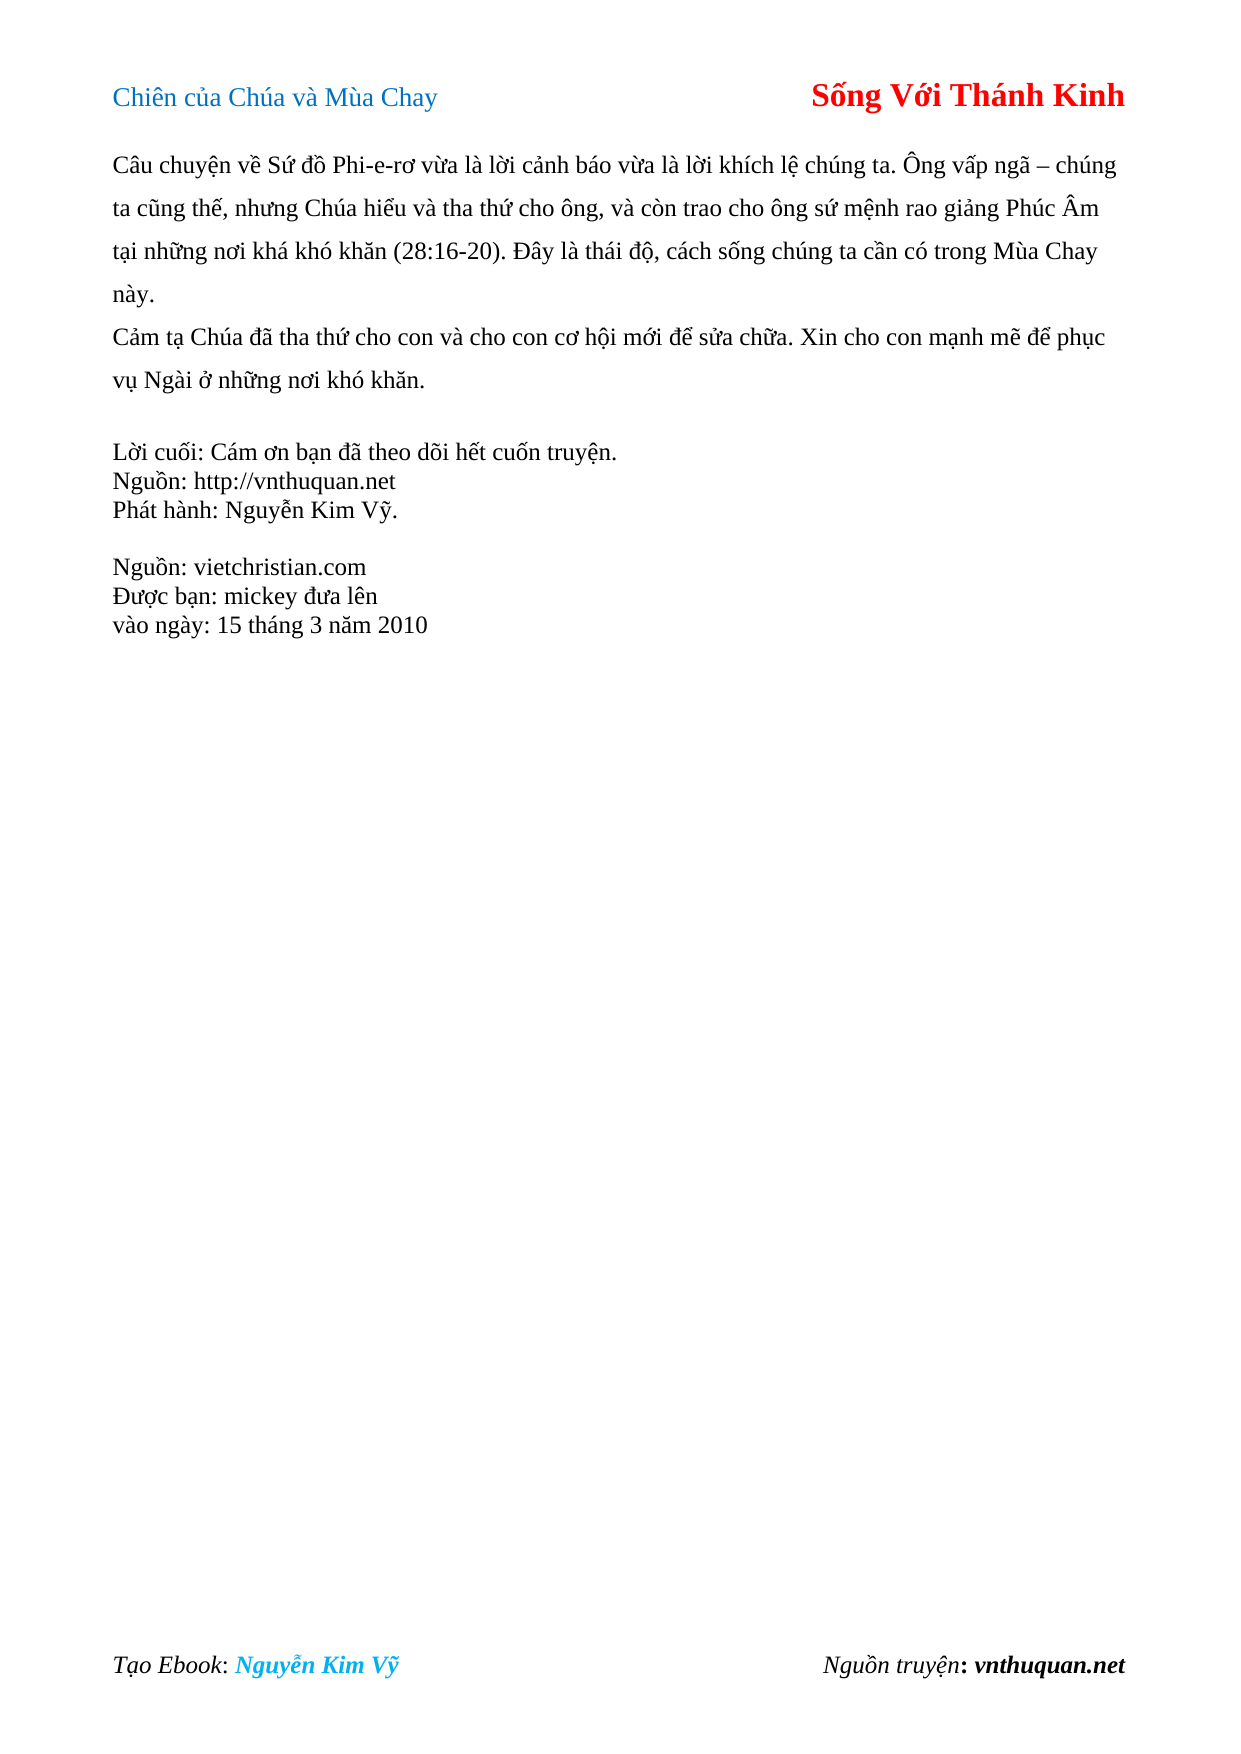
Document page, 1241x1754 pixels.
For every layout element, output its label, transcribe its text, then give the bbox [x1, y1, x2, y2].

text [112, 150, 1128, 394]
text Lời cuối: Cám ơn bạn đã theo dõi hết cuốn truyện. Nguồn: http://vnthuquan.net Phát hành: Nguyễn Kim Vỹ. Nguồn: vietchristian.com Được bạn: mickey đưa lên vào ngày: 15 tháng 3 năm 2010 [112, 409, 1128, 639]
